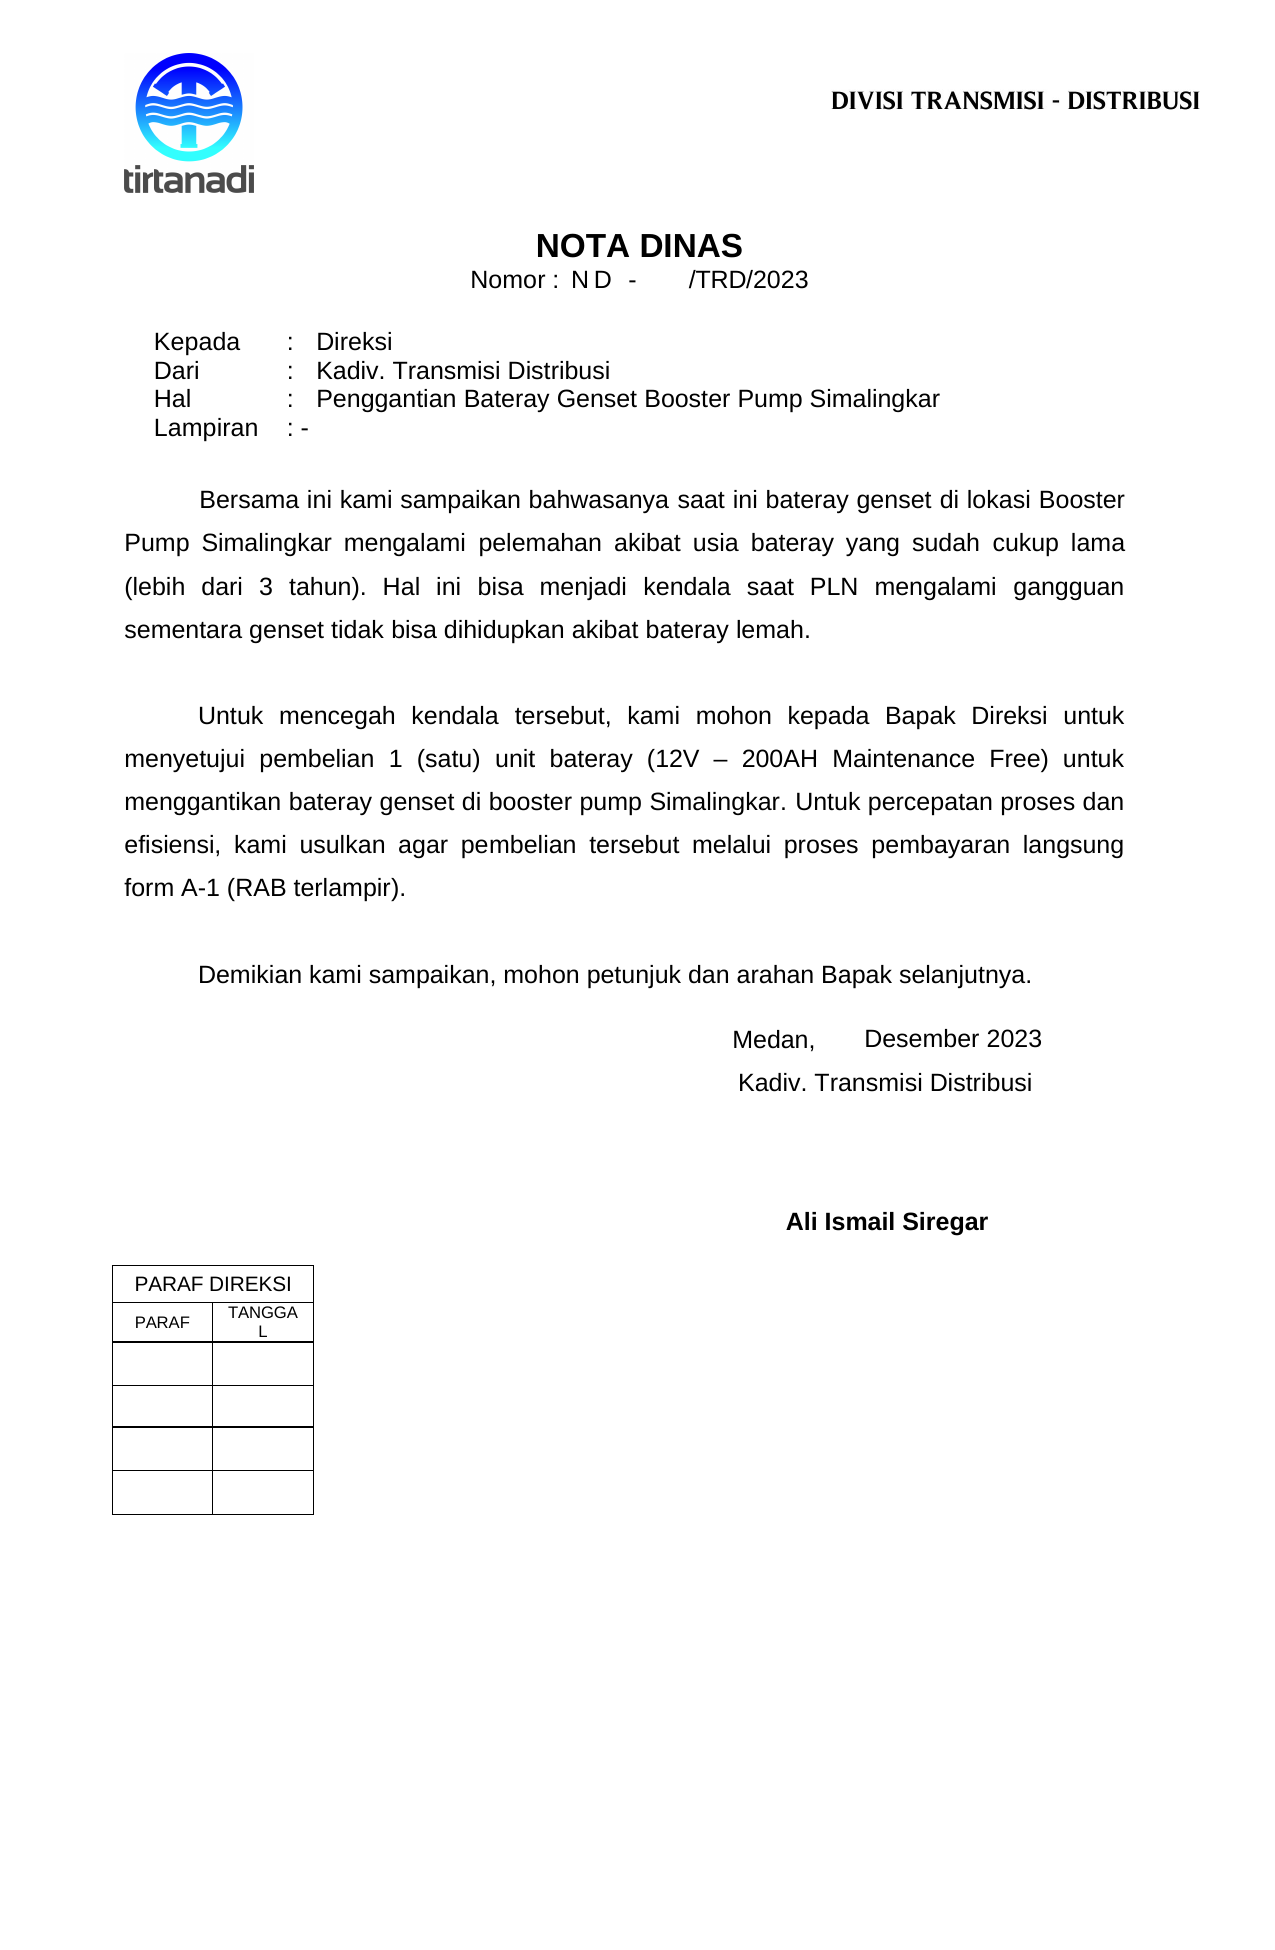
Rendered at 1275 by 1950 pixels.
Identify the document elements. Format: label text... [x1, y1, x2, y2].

text Lampiran : - [154, 413, 1125, 442]
text Dari : Kadiv. Transmisi Distribusi [154, 356, 1125, 384]
text Kadiv. Transmisi Distribusi [154, 1068, 1125, 1097]
table_cell [213, 1471, 313, 1514]
table_cell [213, 1343, 313, 1385]
table_cell [213, 1386, 313, 1426]
text Nomor : ND - /TRD/2023 [154, 265, 1125, 294]
table_cell [213, 1428, 313, 1470]
picture [124, 53, 254, 193]
text Medan, Desember 2023 [604, 1024, 1125, 1053]
table_cell [113, 1343, 212, 1385]
text Untuk mencegah kendala tersebut, kami mohon kepada Bapak Direksi untuk menyetujui pembelian 1 (satu) unit bateray (12V – 200AH Maintenance Free) untuk menggantikan bateray genset di booster pump Simalingkar. Untuk percepatan proses dan efisiensi, kami usulkan agar pembelian tersebut melalui proses pembayaran langsung form A-1 (RAB terlampir). [124, 701, 1125, 902]
table_cell TANGGAL [213, 1303, 313, 1341]
text Bersama ini kami sampaikan bahwasanya saat ini bateray genset di lokasi Booster Pump Simalingkar mengalami pelemahan akibat usia bateray yang sudah cukup lama (lebih dari 3 tahun). Hal ini bisa menjadi kendala saat PLN mengalami gangguan sementara genset tidak bisa dihidupkan akibat bateray lemah. [124, 485, 1125, 643]
text NOTA DINAS [154, 226, 1125, 265]
table_cell [113, 1428, 212, 1470]
picture [831, 85, 1214, 119]
table_header PARAF DIREKSI [113, 1266, 313, 1302]
table_cell [113, 1386, 212, 1426]
text Kepada : Direksi [154, 327, 1125, 356]
text Ali Ismail Siregar [154, 1181, 1125, 1236]
table_cell PARAF [113, 1303, 212, 1341]
text Demikian kami sampaikan, mohon petunjuk dan arahan Bapak selanjutnya. [198, 960, 1125, 988]
text Hal : Penggantian Bateray Genset Booster Pump Simalingkar [154, 384, 1125, 413]
table_cell [113, 1471, 212, 1514]
